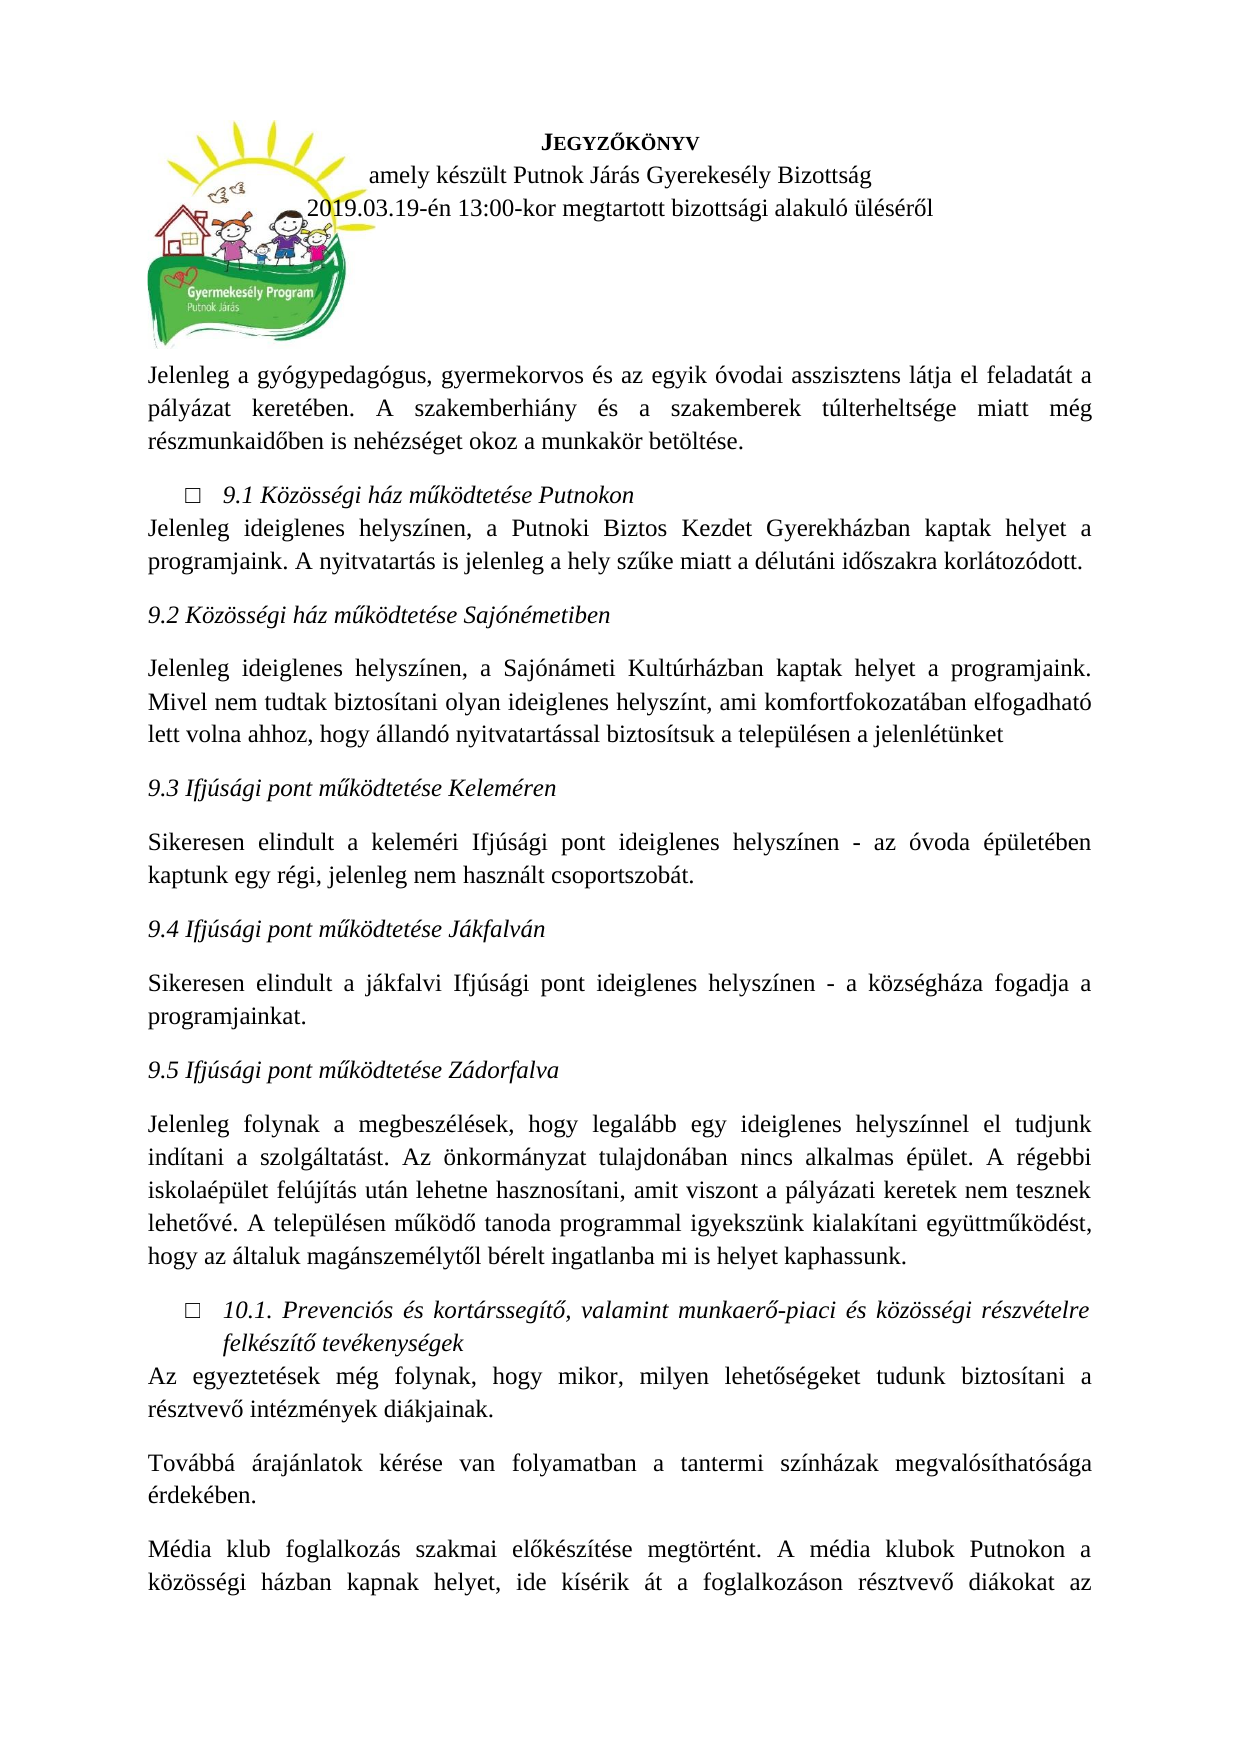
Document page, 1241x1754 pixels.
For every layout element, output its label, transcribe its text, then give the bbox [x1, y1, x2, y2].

text Jelenleg a gyógypedagógus, gyermekorvos és az egyik óvodai asszisztens látja el feladatát a pályázat keretében. A szakemberhiány és a szakemberek túlterheltsége miatt még részmunkaidőben is nehézséget okoz a munkakör betöltése. [148, 360, 1093, 455]
text Sikeresen elindult a jákfalvi Ifjúsági pont ideiglenes helyszínen - a községháza fogadja a programjainkat. [148, 968, 1093, 1030]
text Továbbá árajánlatok kérése van folyamatban a tantermi színházak megvalósíthatósága érdekében. [148, 1448, 1093, 1509]
text 9.2 Közösségi ház működtetése Sajónémetiben [148, 600, 1093, 628]
list 10.1. Prevenciós és kortárssegítő, valamint munkaerő-piaci és közösségi részvételre felkészítő tevékenységek [185, 1295, 1093, 1356]
list 9.1 Közösségi ház működtetése Putnokon [185, 480, 1093, 508]
text Sikeresen elindult a keleméri Ifjúsági pont ideiglenes helyszínen - az óvoda épületében kaptunk egy régi, jelenleg nem használt csoportszobát. [148, 827, 1093, 889]
text Jelenleg folynak a megbeszélések, hogy legalább egy ideiglenes helyszínnel el tudjunk indítani a szolgáltatást. Az önkormányzat tulajdonában nincs alkalmas épület. A régebbi iskolaépület felújítás után lehetne hasznosítani, amit viszont a pályázati keretek nem tesznek lehetővé. A településen működő tanoda programmal igyekszünk kialakítani együttműködést, hogy az általuk magánszemélytől bérelt ingatlanba mi is helyet kaphassunk. [148, 1109, 1093, 1269]
text Jelenleg ideiglenes helyszínen, a Sajónámeti Kultúrházban kaptak helyet a programjaink. Mivel nem tudtak biztosítani olyan ideiglenes helyszínt, ami komfortfokozatában elfogadható lett volna ahhoz, hogy állandó nyitvatartással biztosítsuk a településen a jelenlétünket [148, 653, 1093, 748]
text 9.4 Ifjúsági pont működtetése Jákfalván [148, 914, 1093, 943]
text 9.5 Ifjúsági pont működtetése Zádorfalva [148, 1055, 1093, 1084]
picture [147, 120, 376, 349]
text Az egyeztetések még folynak, hogy mikor, milyen lehetőségeket tudunk biztosítani a résztvevő intézmények diákjainak. [148, 1361, 1093, 1422]
text Jelenleg ideiglenes helyszínen, a Putnoki Biztos Kezdet Gyerekházban kaptak helyet a programjaink. A nyitvatartás is jelenleg a hely szűke miatt a délutáni időszakra korlátozódott. [148, 513, 1093, 574]
text 9.3 Ifjúsági pont működtetése Keleméren [148, 773, 1093, 802]
